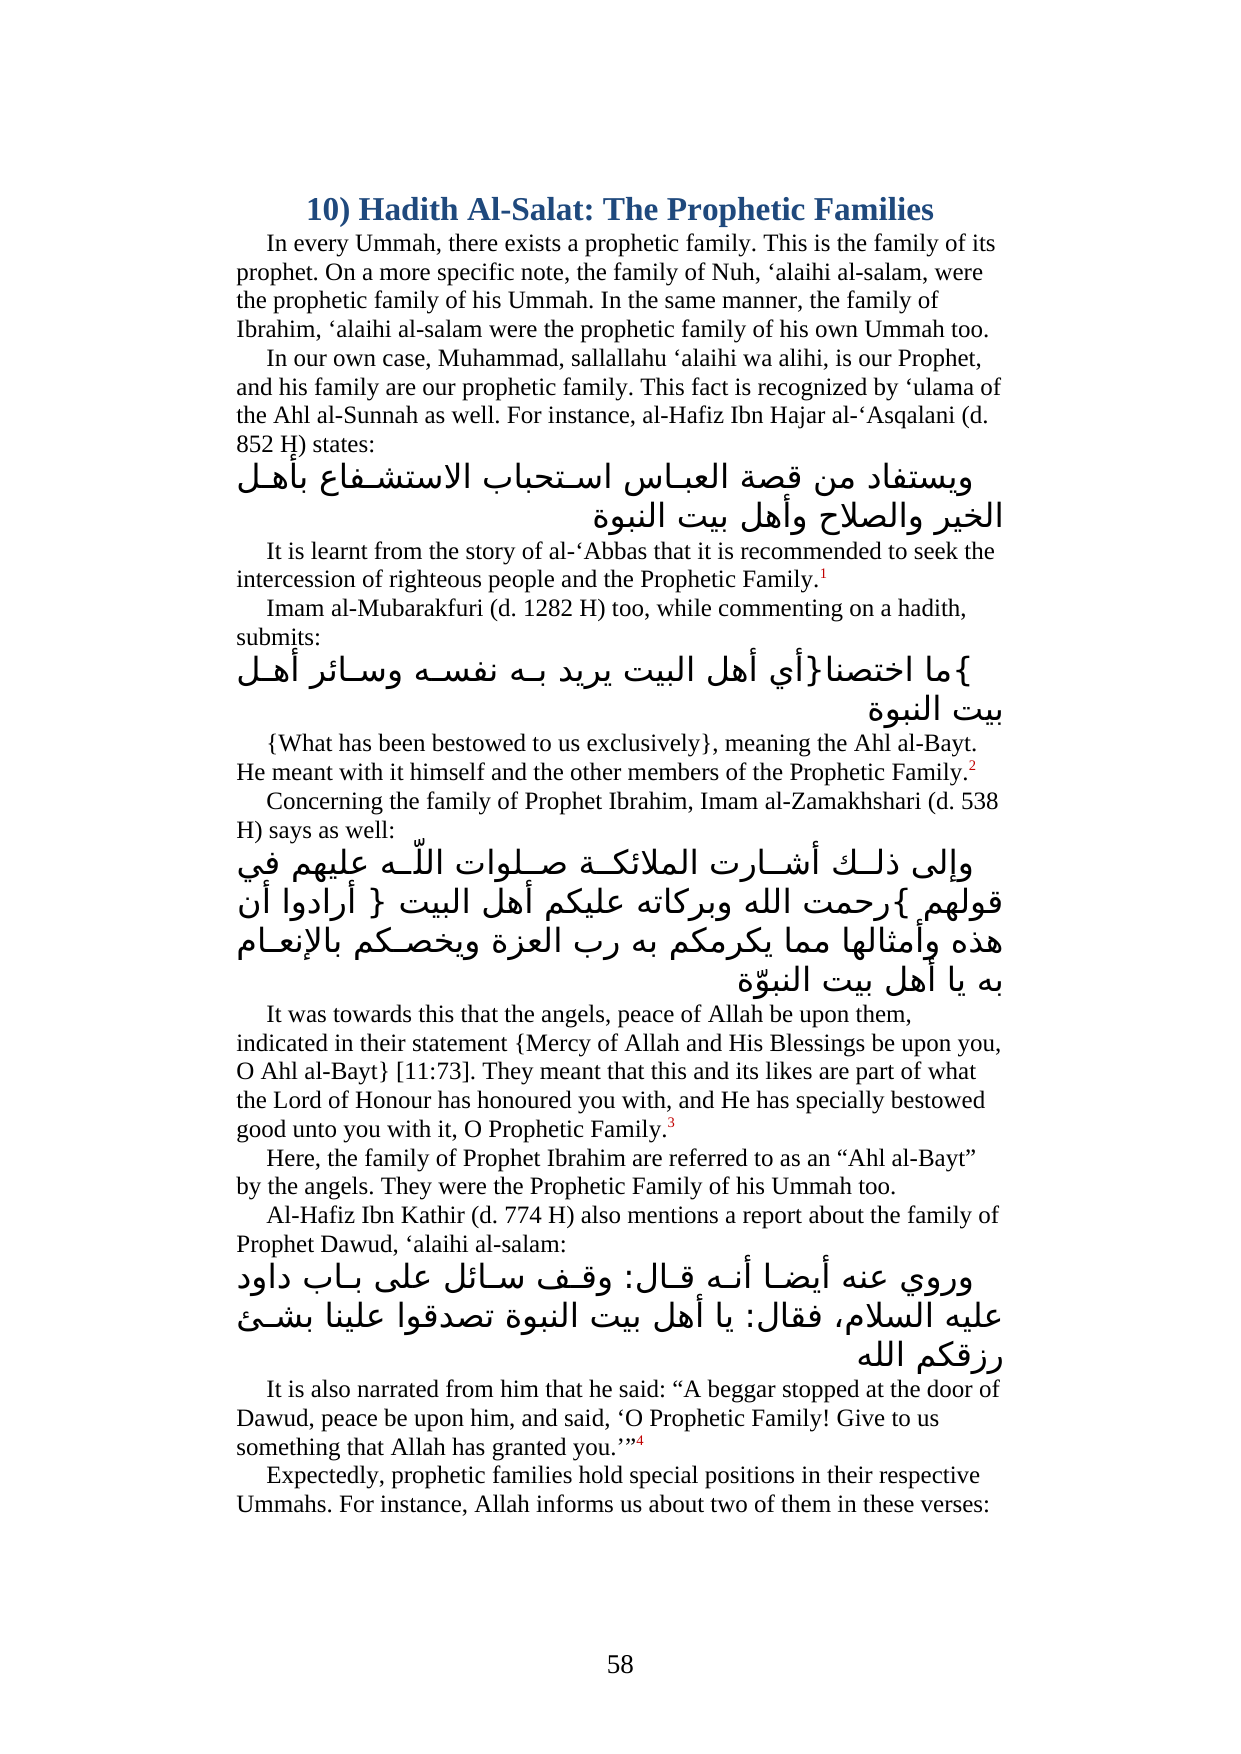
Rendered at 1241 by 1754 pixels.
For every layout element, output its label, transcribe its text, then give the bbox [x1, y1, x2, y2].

text وإلى ذلك أشارت الملائكة صلوات اللّه عليهم في قولهم }رحمت الله وبركاته عليكم أهل البيت { أرادوا أن هذه وأمثالها مما يكرمكم به رب العزة ويخصكم بالإنعام به يا أهل بيت النبوّة [236, 843, 1004, 999]
text It was towards this that the angels, peace of Allah be upon them, indicated in their statement {Mercy of Allah and His Blessings be upon you, O Ahl al-Bayt} [11:73]. They meant that this and its likes are part of what the Lord of Honour has honoured you with, and He has specially bestowed good unto you with it, O Prophetic Family.3 [236, 999, 1004, 1143]
text It is learnt from the story of al-‘Abbas that it is recommended to seek the intercession of righteous people and the Prophetic Family.1 [236, 536, 1004, 593]
text وروي عنه أيضا أنه قال: وقف سائل على باب داود عليه السلام، فقال: يا أهل بيت النبوة تصدقوا علينا بشئ رزقكم الله [236, 1258, 1004, 1374]
subtitle 10) Hadith Al-Salat: The Prophetic Families [236, 190, 1004, 228]
text Imam al-Mubarakfuri (d. 1282 H) too, while commenting on a hadith, submits: [236, 593, 1004, 651]
text {What has been bestowed to us exclusively}, meaning the Ahl al-Bayt. He meant with it himself and the other members of the Prophetic Family.2 [236, 728, 1004, 786]
text Here, the family of Prophet Ibrahim are referred to as an “Ahl al-Bayt” by the angels. They were the Prophetic Family of his Ummah too. [236, 1143, 1004, 1200]
text In our own case, Muhammad, sallallahu ‘alaihi wa alihi, is our Prophet, and his family are our prophetic family. This fact is recognized by ‘ulama of the Ahl al-Sunnah as well. For instance, al-Hafiz Ibn Hajar al-‘Asqalani (d. 852 H) states: [236, 343, 1004, 458]
text In every Ummah, there exists a prophetic family. This is the family of its prophet. On a more specific note, the family of Nuh, ‘alaihi al-salam, were the prophetic family of his Ummah. In the same manner, the family of Ibrahim, ‘alaihi al-salam were the prophetic family of his own Ummah too. [236, 228, 1004, 343]
text Concerning the family of Prophet Ibrahim, Imam al-Zamakhshari (d. 538 H) says as well: [236, 786, 1004, 843]
text }ما اختصنا{أي أهل البيت يريد به نفسه وسائر أهل بيت النبوة [236, 651, 1004, 728]
text ويستفاد من قصة العباس استحباب الاستشفاع بأهل الخير والصلاح وأهل بيت النبوة [236, 458, 1004, 536]
text Expectedly, prophetic families hold special positions in their respective Ummahs. For instance, Allah informs us about two of them in these verses: [236, 1460, 1004, 1518]
text Al-Hafiz Ibn Kathir (d. 774 H) also mentions a report about the family of Prophet Dawud, ‘alaihi al-salam: [236, 1200, 1004, 1258]
text It is also narrated from him that he said: “A beggar stopped at the door of Dawud, peace be upon him, and said, ‘O Prophetic Family! Give to us something that Allah has granted you.’”4 [236, 1374, 1004, 1460]
